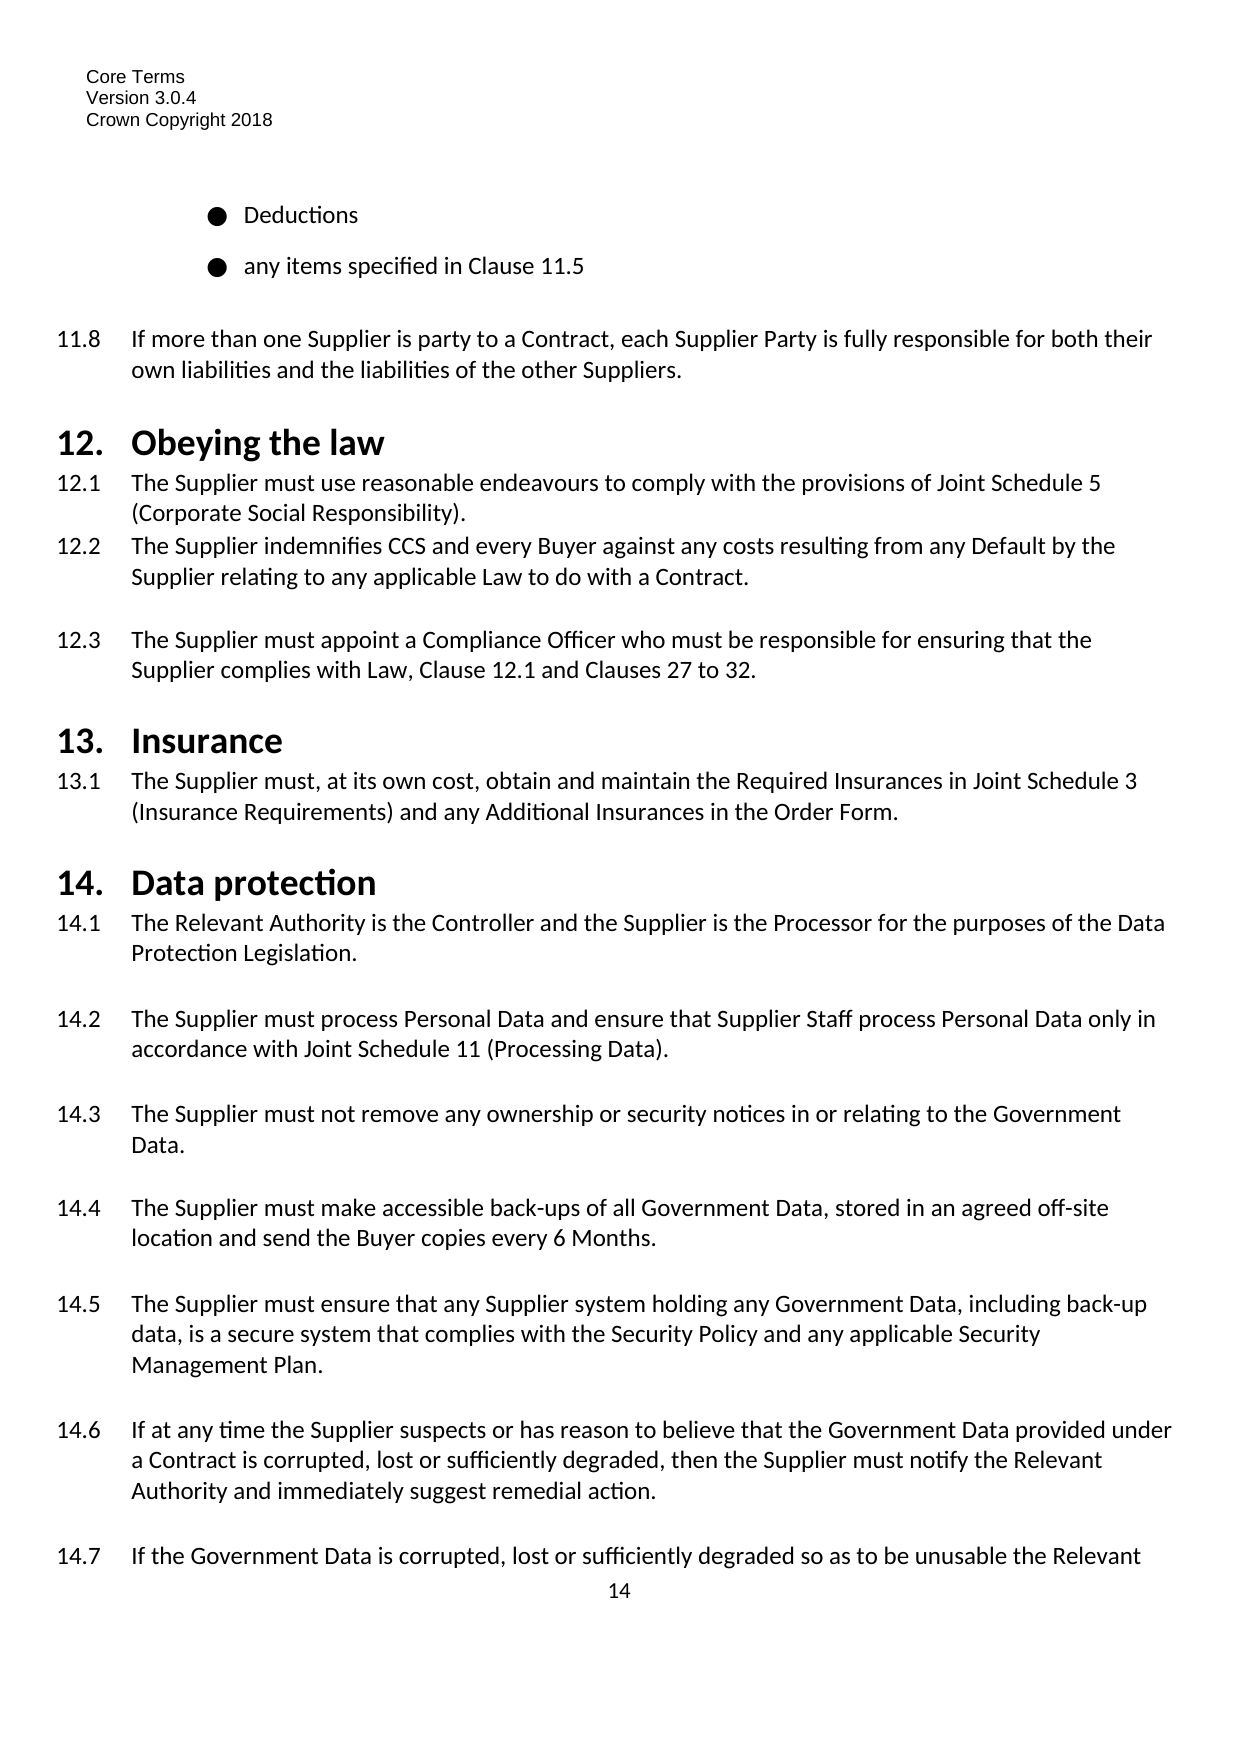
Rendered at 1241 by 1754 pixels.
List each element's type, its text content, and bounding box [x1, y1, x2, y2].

text 13.1 The Supplier must, at its own cost, obtain and maintain the Required Insurances in Joint Schedule 3 (Insurance Requirements) and any Additional Insurances in the Order Form. [56, 765, 1181, 857]
subtitle 13. Insurance [56, 717, 1181, 763]
subtitle 14. Data protection [56, 859, 1181, 905]
list any items specified in Clause 11.5 [206, 237, 1181, 289]
text 14.3 The Supplier must not remove any ownership or security notices in or relating to the Government Data. [56, 1098, 1181, 1190]
list Deductions [206, 186, 1181, 237]
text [56, 1540, 1181, 1571]
text 14.1 The Relevant Authority is the Controller and the Supplier is the Processor for the purposes of the Data Protection Legislation. [56, 907, 1181, 968]
text 14.2 The Supplier must process Personal Data and ensure that Supplier Staff process Personal Data only in accordance with Joint Schedule 11 (Processing Data). [56, 1003, 1181, 1064]
text 11.8 If more than one Supplier is party to a Contract, each Supplier Party is fully responsible for both their own liabilities and the liabilities of the other Suppliers. [56, 323, 1181, 384]
text 14.5 The Supplier must ensure that any Supplier system holding any Government Data, including back-up data, is a secure system that complies with the Security Policy and any applicable Security Management Plan. [56, 1288, 1181, 1379]
text 12.1 The Supplier must use reasonable endeavours to comply with the provisions of Joint Schedule 5 (Corporate Social Responsibility). [56, 467, 1181, 528]
text 12.2 The Supplier indemnifies CCS and every Buyer against any costs resulting from any Default by the Supplier relating to any applicable Law to do with a Contract. [56, 530, 1181, 622]
text 14.6 If at any time the Supplier suspects or has reason to believe that the Government Data provided under a Contract is corrupted, lost or sufficiently degraded, then the Supplier must notify the Relevant Authority and immediately suggest remedial action. [56, 1414, 1181, 1506]
text 14.4 The Supplier must make accessible back-ups of all Government Data, stored in an agreed off-site location and send the Buyer copies every 6 Months. [56, 1192, 1181, 1253]
text 12.3 The Supplier must appoint a Compliance Officer who must be responsible for ensuring that the Supplier complies with Law, Clause 12.1 and Clauses 27 to 32. [56, 624, 1181, 715]
subtitle 12. Obeying the law [56, 419, 1181, 465]
